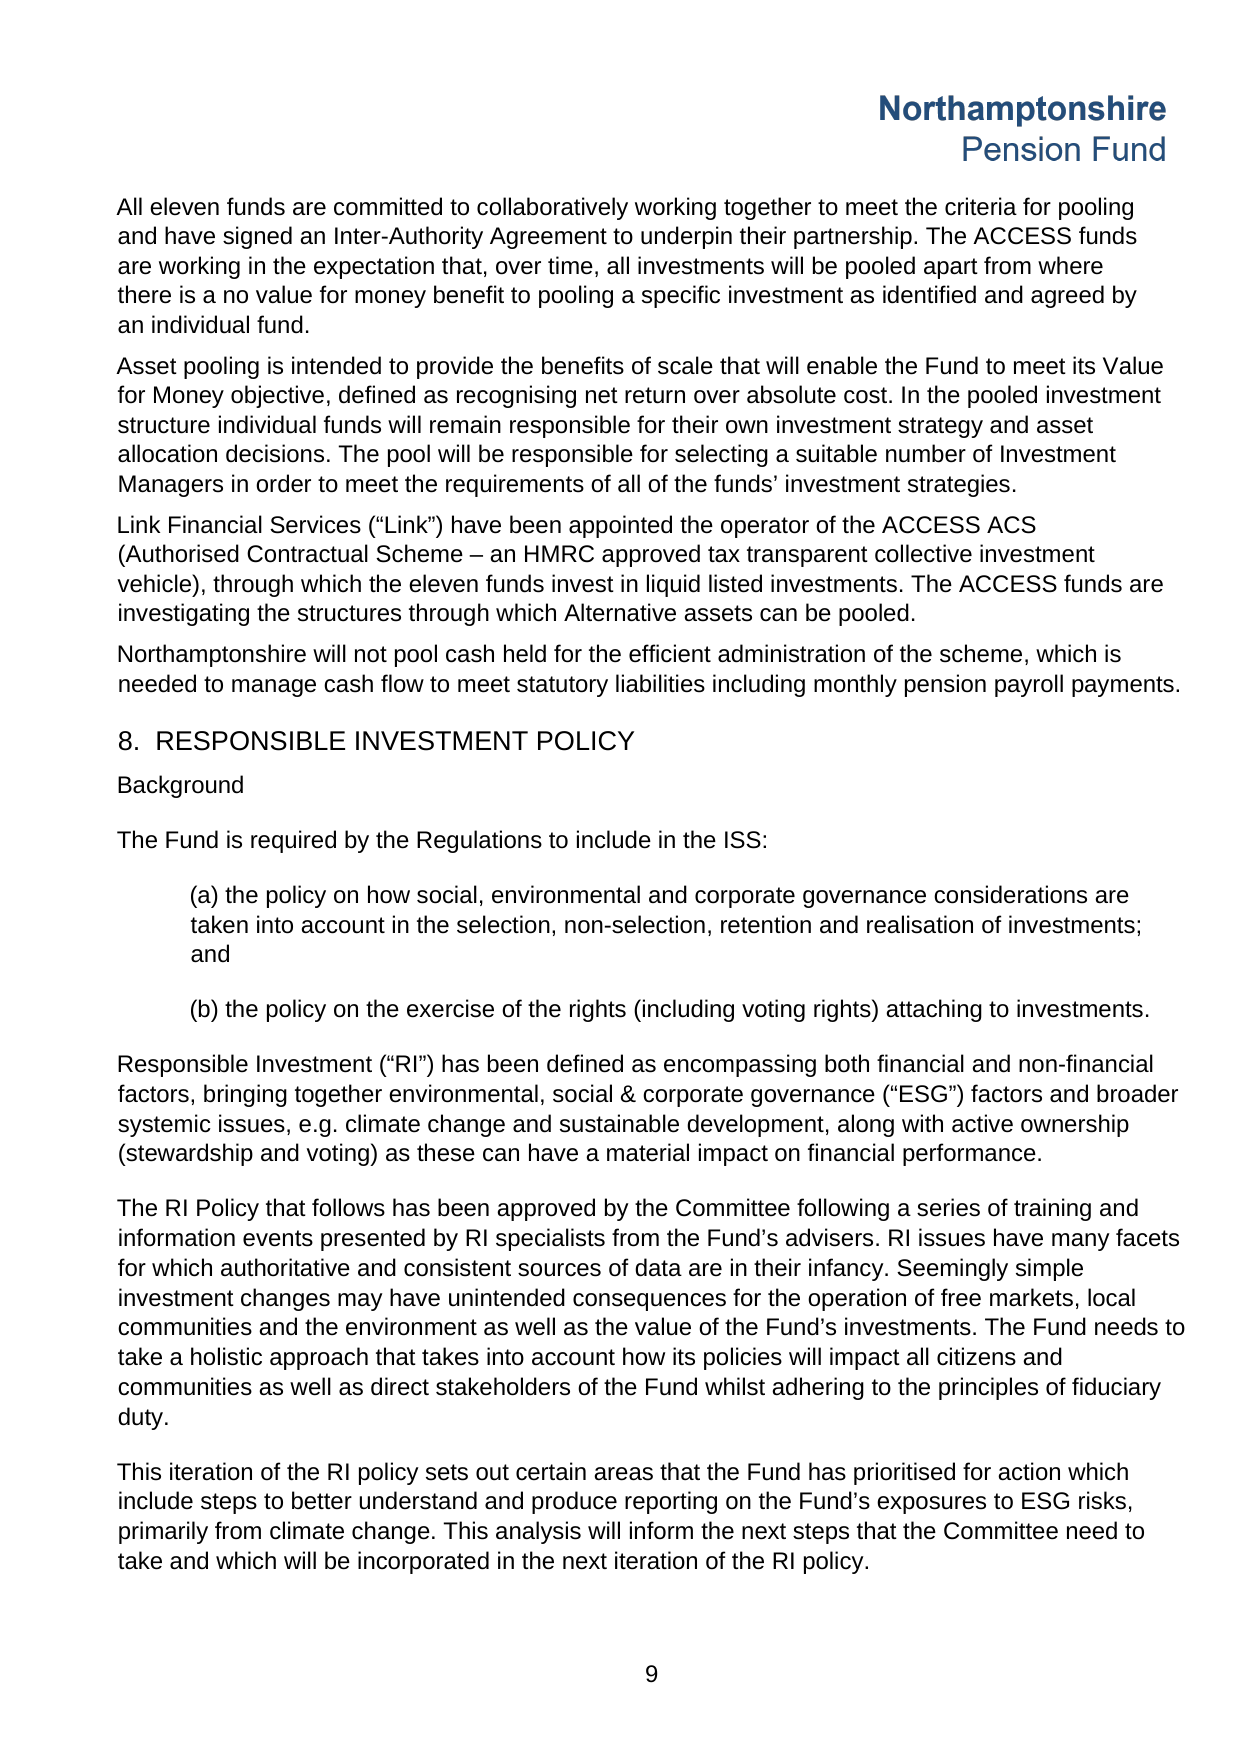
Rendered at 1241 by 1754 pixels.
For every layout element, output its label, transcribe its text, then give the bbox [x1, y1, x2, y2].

text Link Financial Services (“Link”) have been appointed the operator of the ACCESS ACS (Authorised Contractual Scheme – an HMRC approved tax transparent collective investment vehicle), through which the eleven funds invest in liquid listed investments. The ACCESS funds are investigating the structures through which Alternative assets can be pooled. [116, 511, 1166, 627]
text Northamptonshire will not pool cash held for the efficient administration of the scheme, which is needed to manage cash flow to meet statutory liabilities including monthly pension payroll payments. [117, 640, 1187, 698]
text All eleven funds are committed to collaboratively working together to meet the criteria for pooling and have signed an Inter-Authority Agreement to underpin their partnership. The ACCESS funds are working in the expectation that, over time, all investments will be pooled apart from where there is a no value for money benefit to pooling a specific investment as identified and agreed by an individual fund. [116, 193, 1166, 338]
text (b) the policy on the exercise of the rights (including voting rights) attaching to investments. [189, 995, 1187, 1023]
text This iteration of the RI policy sets out certain areas that the Fund has prioritised for action which include steps to better understand and produce reporting on the Fund’s exposures to ESG risks, primarily from climate change. This analysis will inform the next steps that the Committee need to take and which will be incorporated in the next iteration of the RI policy. [117, 1457, 1187, 1574]
text The Fund is required by the Regulations to include in the ISS: [117, 826, 1187, 853]
text Background [117, 771, 1187, 799]
picture [857, 77, 1187, 189]
text Asset pooling is intended to provide the benefits of scale that will enable the Fund to meet its Value for Money objective, defined as recognising net return over absolute cost. In the pooled investment structure individual funds will remain responsible for their own investment strategy and asset allocation decisions. The pool will be responsible for selecting a suitable number of Investment Managers in order to meet the requirements of all of the funds’ investment strategies. [116, 352, 1166, 497]
text (a) the policy on how social, environmental and corporate governance considerations are taken into account in the selection, non-selection, retention and realisation of investments; and [189, 881, 1187, 968]
text Responsible Investment (“RI”) has been defined as encompassing both financial and non-financial factors, bringing together environmental, social & corporate governance (“ESG”) factors and broader systemic issues, e.g. climate change and sustainable development, along with active ownership (stewardship and voting) as these can have a material impact on financial performance. [117, 1050, 1187, 1167]
subtitle RESPONSIBLE INVESTMENT POLICY [118, 725, 1187, 756]
text The RI Policy that follows has been approved by the Committee following a series of training and information events presented by RI specialists from the Fund’s advisers. RI issues have many facets for which authoritative and consistent sources of data are in their infancy. Seemingly simple investment changes may have unintended consequences for the operation of free markets, local communities and the environment as well as the value of the Fund’s investments. The Fund needs to take a holistic approach that takes into account how its policies will impact all citizens and communities as well as direct stakeholders of the Fund whilst adhering to the principles of fiduciary duty. [117, 1194, 1187, 1430]
